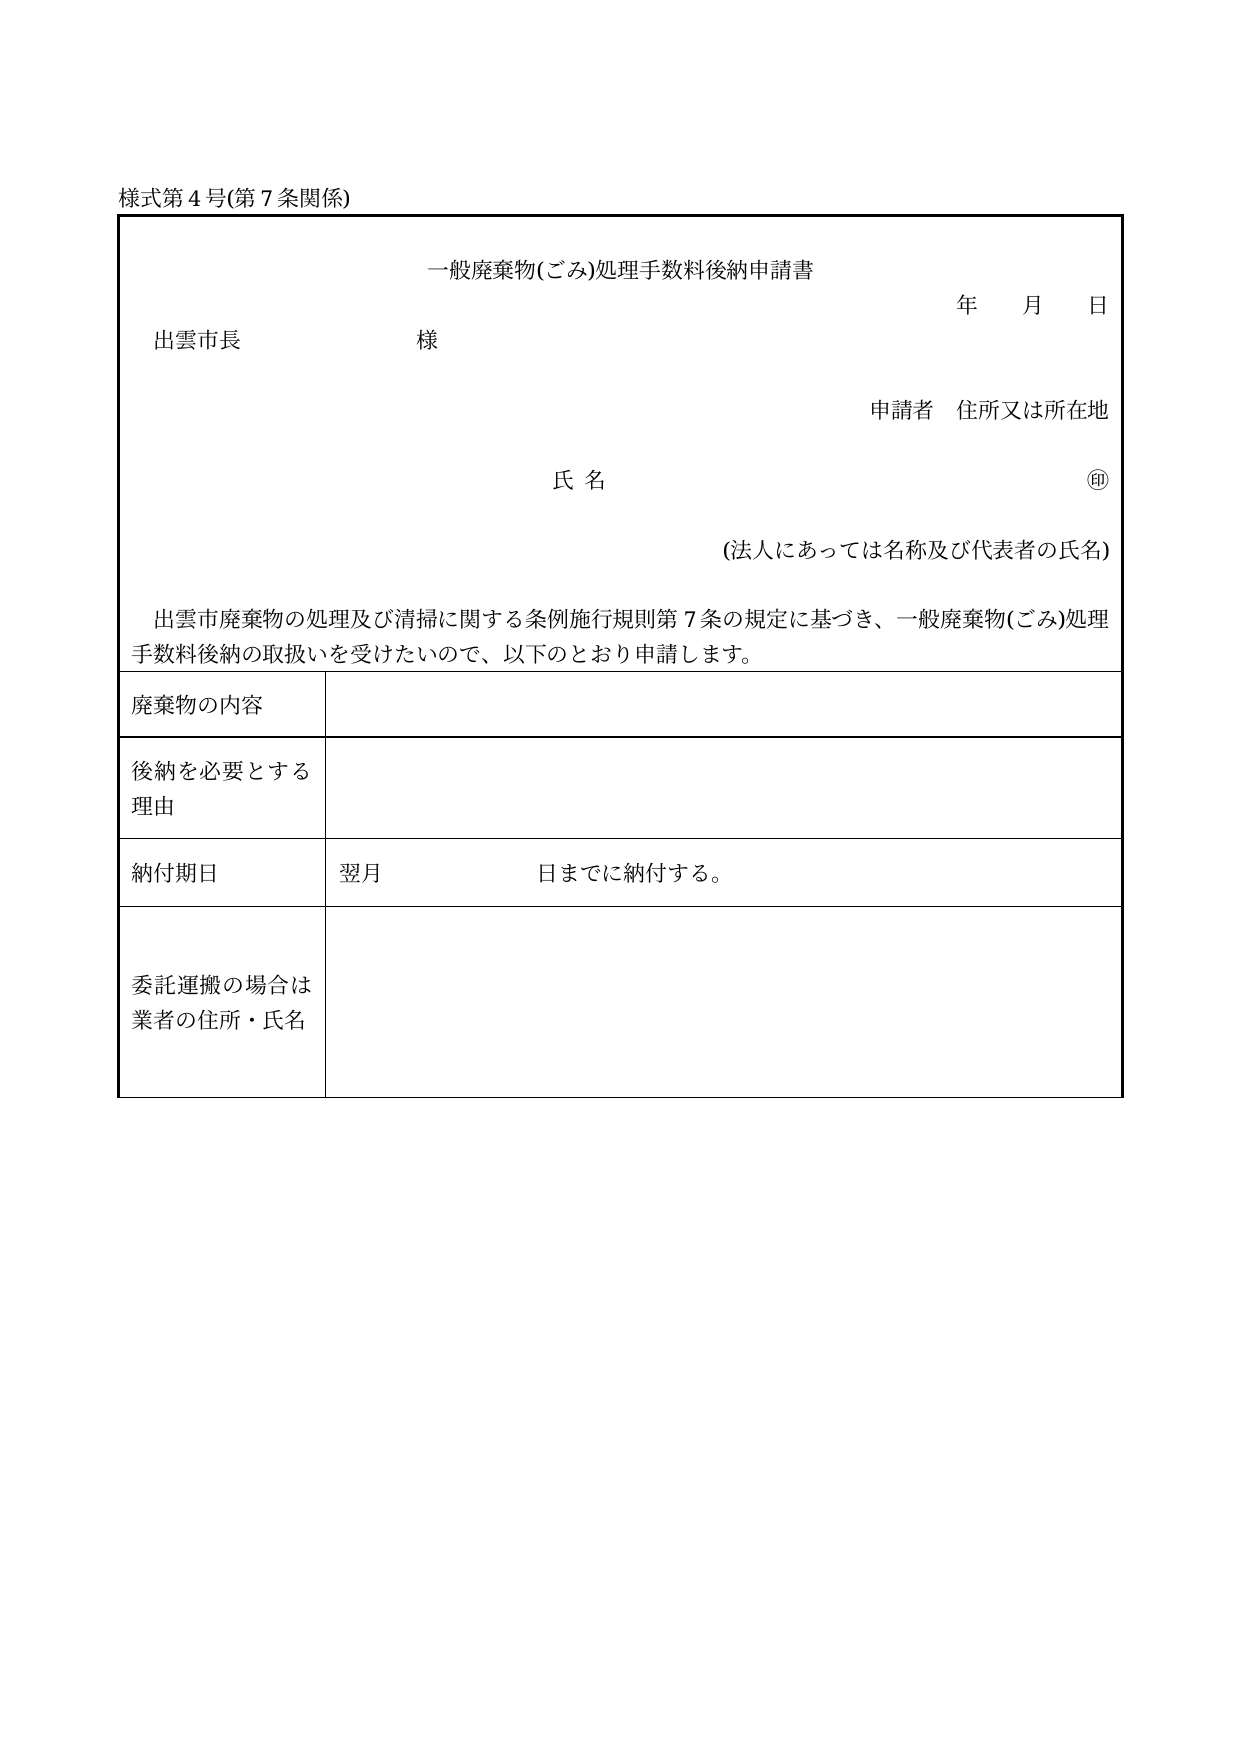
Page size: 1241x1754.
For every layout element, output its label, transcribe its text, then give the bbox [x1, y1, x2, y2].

table_cell [326, 738, 1121, 837]
text 様式第4号(第7条関係) [118, 179, 1122, 214]
table_cell 後納を必要とする理由 [120, 738, 325, 837]
table_cell 廃棄物の内容 [120, 672, 325, 736]
table_cell 翌月 日までに納付する。 [326, 839, 1121, 906]
table_cell 納付期日 [120, 839, 325, 906]
table_header 一般廃棄物(ごみ)処理手数料後納申請書 年 月 日 出雲市長 様 申請者 住所又は所在地 氏名 ㊞ (法人にあっては名称及び代表者の氏名) 出雲市廃棄物の処理及び清掃に関する条例施行規則第7条の規定に基づき、一般廃棄物(ごみ)処理手数料後納の取扱いを受けたいので、以下のとおり申請します。 [120, 217, 1121, 671]
table_cell 委託運搬の場合は業者の住所・氏名 [120, 907, 325, 1097]
table_cell [326, 672, 1121, 736]
table_cell [326, 907, 1121, 1097]
